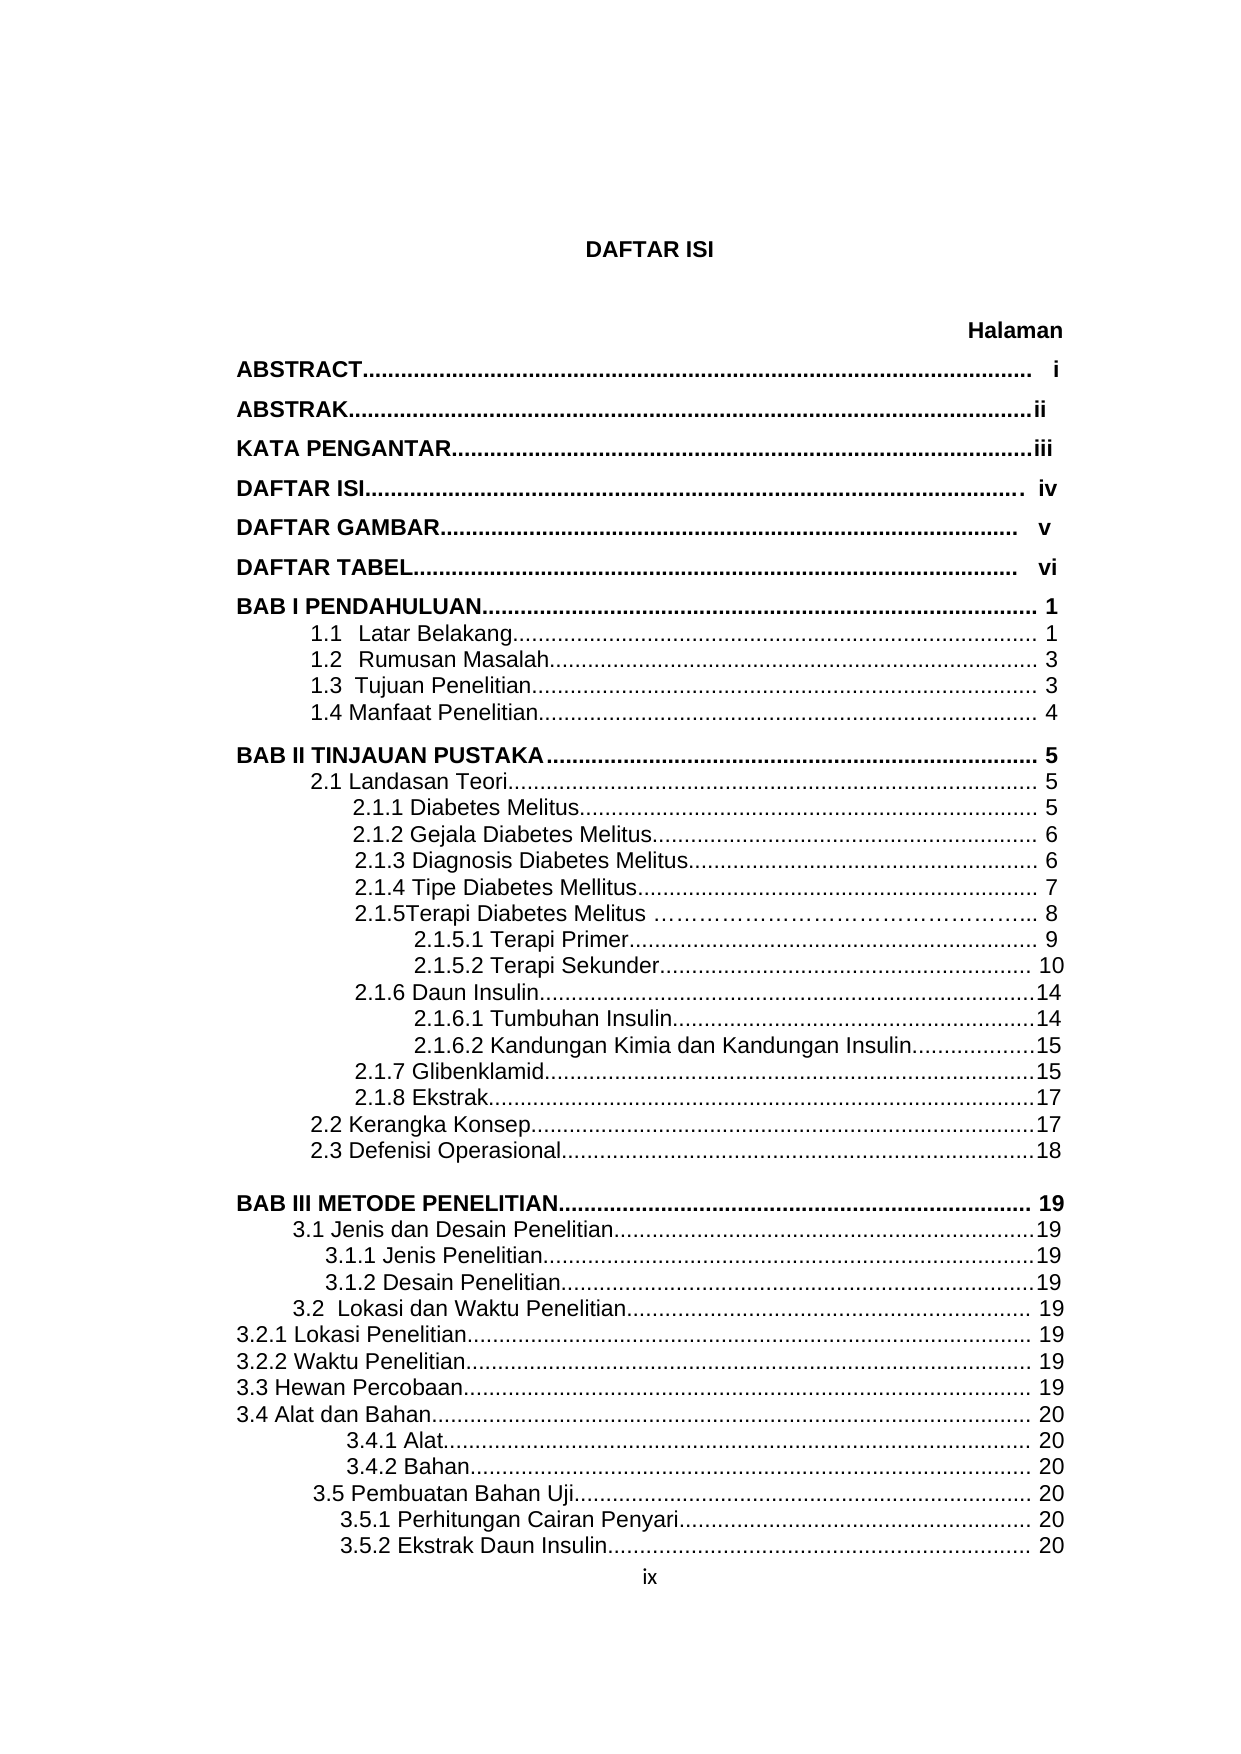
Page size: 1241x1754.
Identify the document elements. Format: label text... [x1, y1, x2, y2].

text 3.5 Pembuatan Bahan Uji 20 [236, 1479, 1063, 1506]
text ABSTRACT i [236, 356, 1063, 383]
text 2.1.4 Tipe Diabetes Mellitus 7 [310, 873, 1063, 900]
text 2.1.6.2 Kandungan Kimia dan Kandungan Insulin 15 [310, 1032, 1063, 1058]
text BAB II TINJAUAN PUSTAKA 5 [236, 742, 1063, 768]
text 3.5.2 Ekstrak Daun Insulin 20 [236, 1532, 1063, 1559]
text 3.1.1 Jenis Penelitian 19 [236, 1242, 1063, 1269]
text 2.1.5.2 Terapi Sekunder 10 [310, 952, 1063, 979]
text 3.4.1 Alat 20 [236, 1427, 1063, 1453]
text 2.1 Landasan Teori 5 [310, 768, 1063, 794]
text 3.2.2 Waktu Penelitian 19 [236, 1348, 1063, 1374]
text 2.1.2 Gejala Diabetes Melitus 6 [310, 821, 1063, 847]
text 2.1.1 Diabetes Melitus 5 [310, 794, 1063, 821]
text 2.1.6 Daun Insulin 14 [310, 979, 1063, 1005]
text 2.2 Kerangka Konsep 17 [310, 1111, 1063, 1137]
text 2.1.8 Ekstrak 17 [310, 1084, 1063, 1111]
text 2.1.5.1 Terapi Primer 9 [310, 926, 1063, 952]
list Rumusan Masalah 3 [310, 646, 1063, 672]
list Latar Belakang 1 [310, 619, 1063, 646]
text Halaman [236, 317, 1063, 343]
text 2.3 Defenisi Operasional 18 [310, 1137, 1063, 1163]
text 3.3 Hewan Percobaan 19 [236, 1374, 1063, 1401]
text 3.2.1 Lokasi Penelitian 19 [236, 1321, 1063, 1348]
text DAFTAR TABEL vi [236, 554, 1063, 580]
text 3.4 Alat dan Bahan 20 [236, 1401, 1063, 1427]
text 3.4.2 Bahan 20 [236, 1453, 1063, 1479]
text 2.1.5Terapi Diabetes Melitus ………………………………………….. 8 [310, 900, 1063, 926]
text 2.1.7 Glibenklamid 15 [310, 1058, 1063, 1084]
list DAFTAR ISI [236, 236, 1063, 263]
text 3.1.2 Desain Penelitian 19 [236, 1269, 1063, 1295]
text 2.1.3 Diagnosis Diabetes Melitus 6 [310, 847, 1063, 873]
text 2.1.6.1 Tumbuhan Insulin 14 [310, 1005, 1063, 1032]
text 3.2 Lokasi dan Waktu Penelitian 19 [236, 1295, 1063, 1321]
list 1.4 Manfaat Penelitian 4 [310, 699, 1063, 725]
text ABSTRAK ii [236, 396, 1063, 422]
text 3.5.1 Perhitungan Cairan Penyari 20 [236, 1506, 1063, 1532]
text KATA PENGANTAR iii [236, 435, 1063, 462]
text BAB III METODE PENELITIAN 19 [236, 1190, 1063, 1216]
text DAFTAR GAMBAR v [236, 514, 1063, 541]
text 3.1 Jenis dan Desain Penelitian 19 [236, 1216, 1063, 1242]
text BAB I PENDAHULUAN 1 [236, 593, 1063, 619]
text DAFTAR ISI . iv [236, 475, 1063, 501]
list Tujuan Penelitian 3 [310, 672, 1063, 699]
